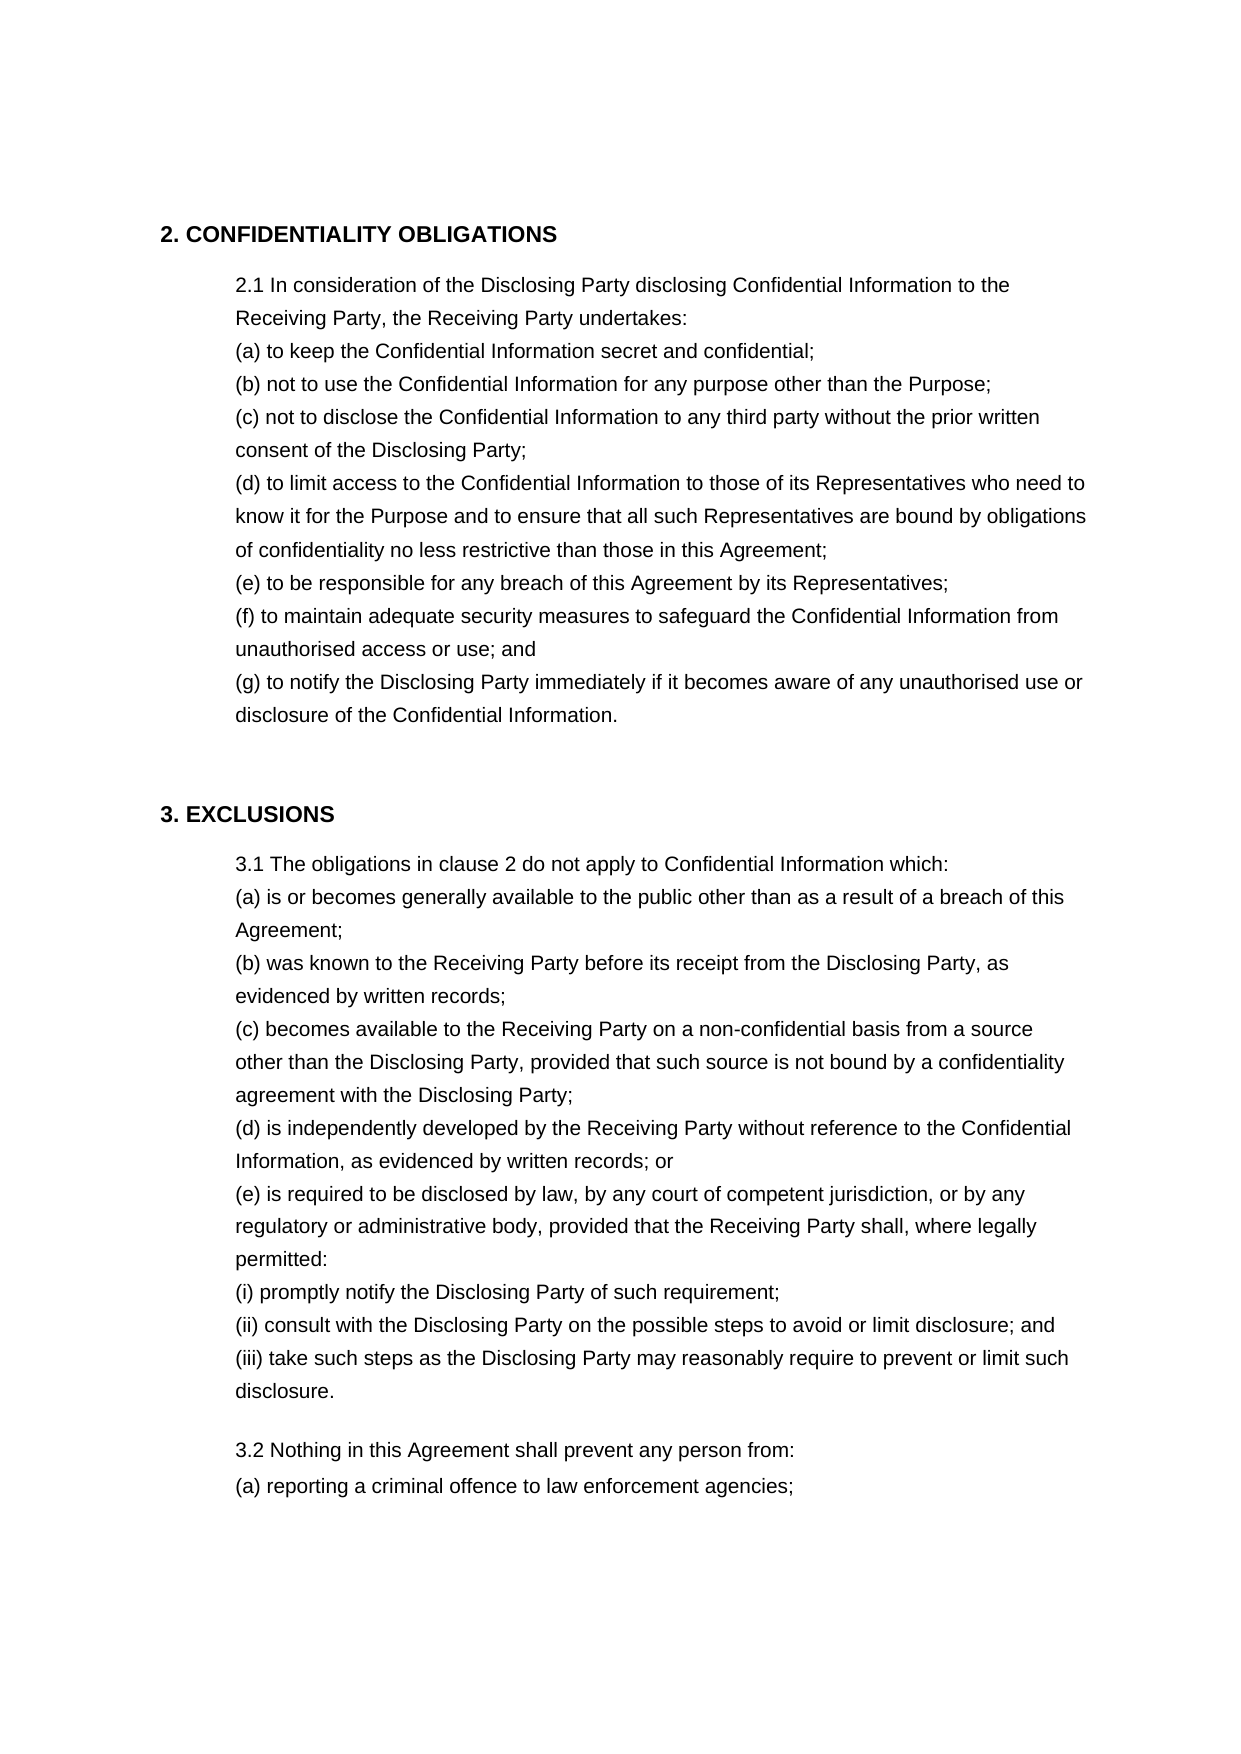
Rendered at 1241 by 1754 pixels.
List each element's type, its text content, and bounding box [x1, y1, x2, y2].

text 3. EXCLUSIONS [160, 797, 1090, 829]
text 2.1 In consideration of the Disclosing Party disclosing Confidential Information to the Receiving Party, the Receiving Party undertakes: (a) to keep the Confidential Information secret and confidential; (b) not to use the Confidential Information for any purpose other than the Purpose; (c) not to disclose the Confidential Information to any third party without the prior written consent of the Disclosing Party; (d) to limit access to the Confidential Information to those of its Representatives who need to know it for the Purpose and to ensure that all such Representatives are bound by obligations of confidentiality no less restrictive than those in this Agreement; (e) to be responsible for any breach of this Agreement by its Representatives; (f) to maintain adequate security measures to safeguard the Confidential Information from unauthorised access or use; and (g) to notify the Disclosing Party immediately if it becomes aware of any unauthorised use or disclosure of the Confidential Information. [235, 266, 1090, 729]
text 3.2 Nothing in this Agreement shall prevent any person from: (a) reporting a criminal offence to law enforcement agencies; [235, 1428, 805, 1501]
text 3.1 The obligations in clause 2 do not apply to Confidential Information which: (a) is or becomes generally available to the public other than as a result of a breach of this Agreement; (b) was known to the Receiving Party before its receipt from the Disclosing Party, as evidenced by written records; (c) becomes available to the Receiving Party on a non-confidential basis from a source other than the Disclosing Party, provided that such source is not bound by a confidentiality agreement with the Disclosing Party; (d) is independently developed by the Receiving Party without reference to the Confidential Information, as evidenced by written records; or (e) is required to be disclosed by law, by any court of competent jurisdiction, or by any regulatory or administrative body, provided that the Receiving Party shall, where legally permitted: (i) promptly notify the Disclosing Party of such requirement; (ii) consult with the Disclosing Party on the possible steps to avoid or limit disclosure; and (iii) take such steps as the Disclosing Party may reasonably require to prevent or limit such disclosure. [235, 846, 1075, 1405]
text 2. CONFIDENTIALITY OBLIGATIONS [160, 217, 1090, 249]
